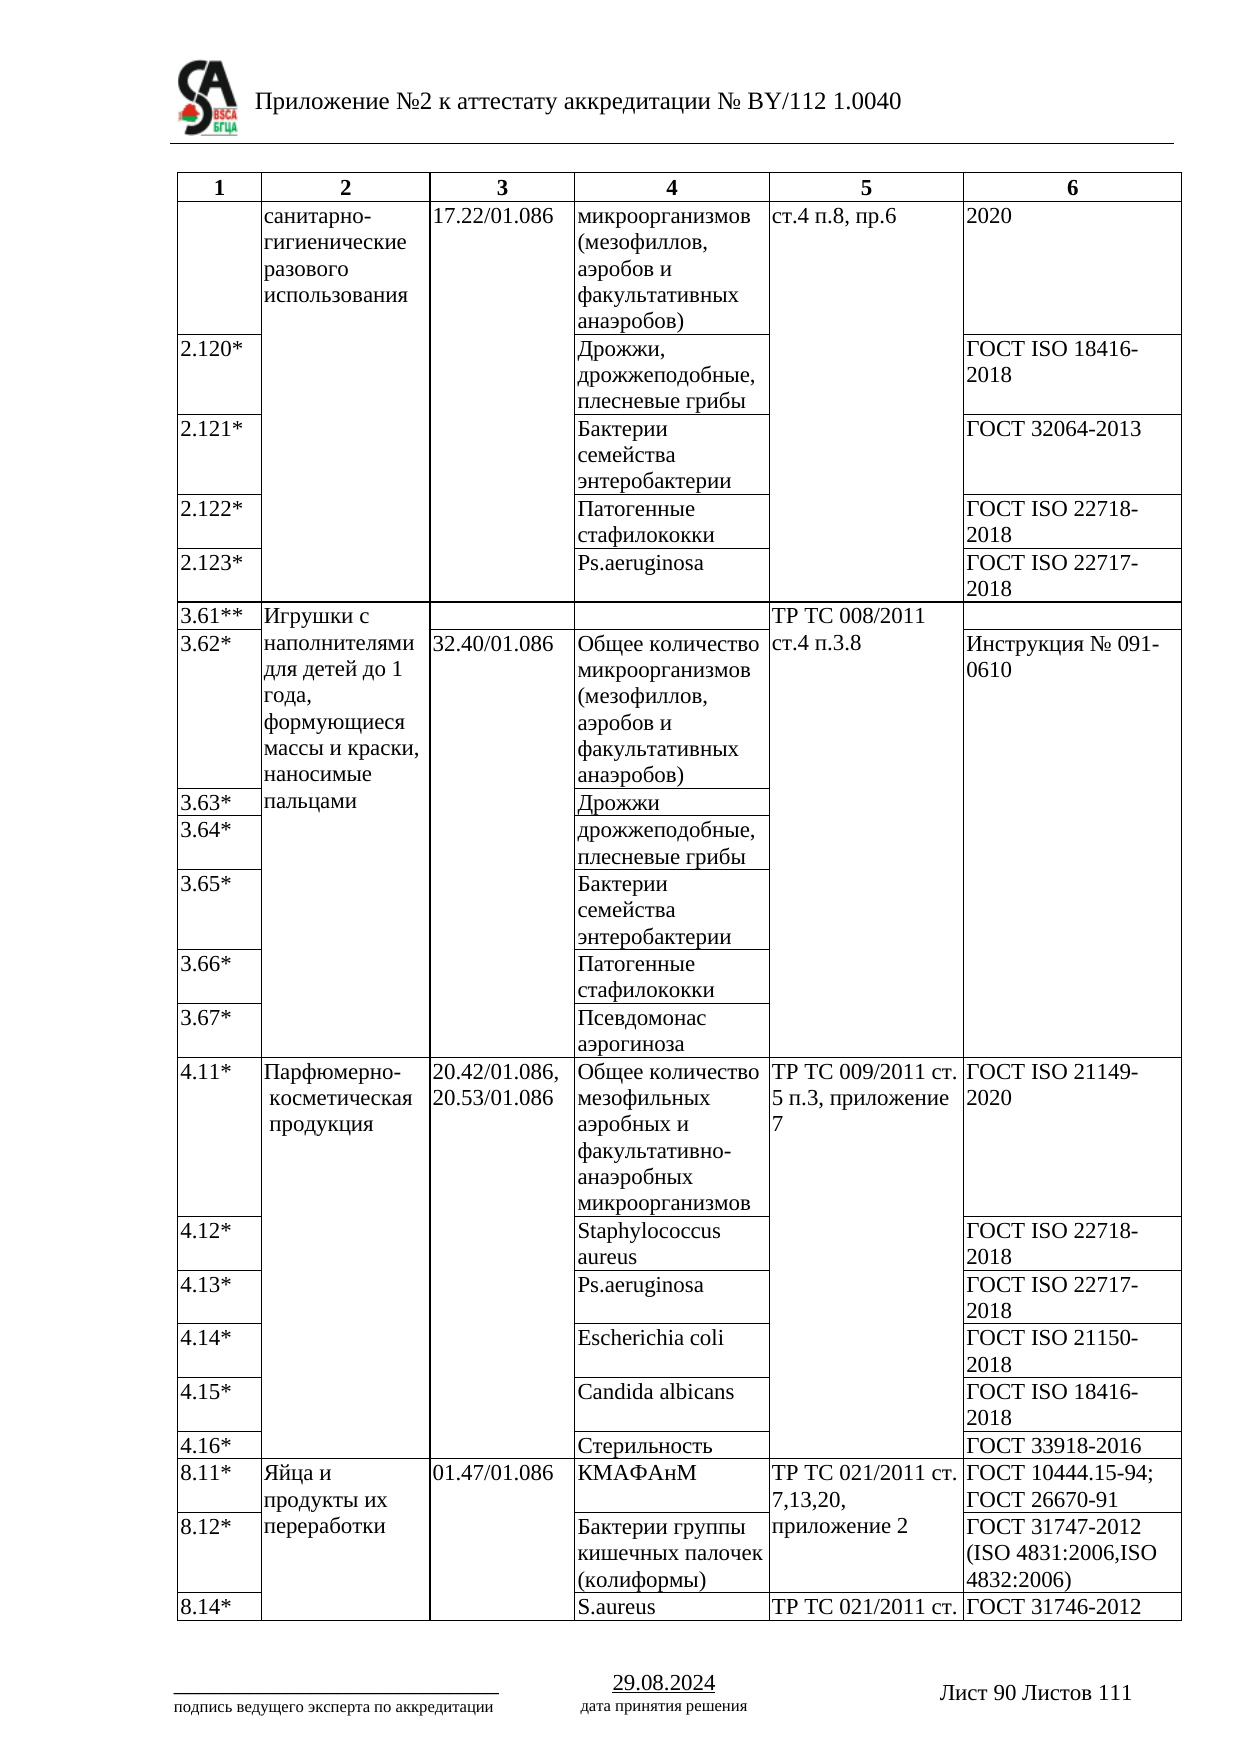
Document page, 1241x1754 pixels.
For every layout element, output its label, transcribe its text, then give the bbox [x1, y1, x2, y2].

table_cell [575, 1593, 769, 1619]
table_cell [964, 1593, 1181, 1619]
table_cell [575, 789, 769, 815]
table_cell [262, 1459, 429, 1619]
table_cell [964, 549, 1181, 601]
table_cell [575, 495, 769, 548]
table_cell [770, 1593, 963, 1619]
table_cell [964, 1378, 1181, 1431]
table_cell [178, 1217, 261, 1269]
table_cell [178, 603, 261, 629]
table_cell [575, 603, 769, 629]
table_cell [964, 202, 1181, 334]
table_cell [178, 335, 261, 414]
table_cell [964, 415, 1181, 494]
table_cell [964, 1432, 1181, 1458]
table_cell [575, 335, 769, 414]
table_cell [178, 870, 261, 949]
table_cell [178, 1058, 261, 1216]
picture [177, 59, 239, 136]
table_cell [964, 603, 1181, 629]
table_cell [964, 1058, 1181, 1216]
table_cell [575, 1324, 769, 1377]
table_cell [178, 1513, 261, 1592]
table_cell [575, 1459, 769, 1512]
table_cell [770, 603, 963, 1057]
table_header 4 [575, 173, 769, 201]
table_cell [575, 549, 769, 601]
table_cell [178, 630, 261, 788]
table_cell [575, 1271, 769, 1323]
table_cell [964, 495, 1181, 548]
table_header 5 [770, 173, 963, 201]
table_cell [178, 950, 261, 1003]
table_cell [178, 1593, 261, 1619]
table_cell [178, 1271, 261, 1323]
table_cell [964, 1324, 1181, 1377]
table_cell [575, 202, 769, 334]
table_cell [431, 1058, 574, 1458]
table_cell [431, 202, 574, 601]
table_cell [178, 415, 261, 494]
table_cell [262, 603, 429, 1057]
table_header 1 [178, 173, 261, 201]
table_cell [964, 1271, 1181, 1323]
table_header 3 [431, 173, 574, 201]
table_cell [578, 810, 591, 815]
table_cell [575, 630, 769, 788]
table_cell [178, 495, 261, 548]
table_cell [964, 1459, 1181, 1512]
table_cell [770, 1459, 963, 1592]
table_header 6 [964, 173, 1181, 201]
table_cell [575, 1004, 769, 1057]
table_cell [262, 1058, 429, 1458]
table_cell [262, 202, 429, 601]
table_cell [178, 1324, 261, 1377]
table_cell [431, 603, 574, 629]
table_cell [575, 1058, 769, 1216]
table_header 2 [262, 173, 429, 201]
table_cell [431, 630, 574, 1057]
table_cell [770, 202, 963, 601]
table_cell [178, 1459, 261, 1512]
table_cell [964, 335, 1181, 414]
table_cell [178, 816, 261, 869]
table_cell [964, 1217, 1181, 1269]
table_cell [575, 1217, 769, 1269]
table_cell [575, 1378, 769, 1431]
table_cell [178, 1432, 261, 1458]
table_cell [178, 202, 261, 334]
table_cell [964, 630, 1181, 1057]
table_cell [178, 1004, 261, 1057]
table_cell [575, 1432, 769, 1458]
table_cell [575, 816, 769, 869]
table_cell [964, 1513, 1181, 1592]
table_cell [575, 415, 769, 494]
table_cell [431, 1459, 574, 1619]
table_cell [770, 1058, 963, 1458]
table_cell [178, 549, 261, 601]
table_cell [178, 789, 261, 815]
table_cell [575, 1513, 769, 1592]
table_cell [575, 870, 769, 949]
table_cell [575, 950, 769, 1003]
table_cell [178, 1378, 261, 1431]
